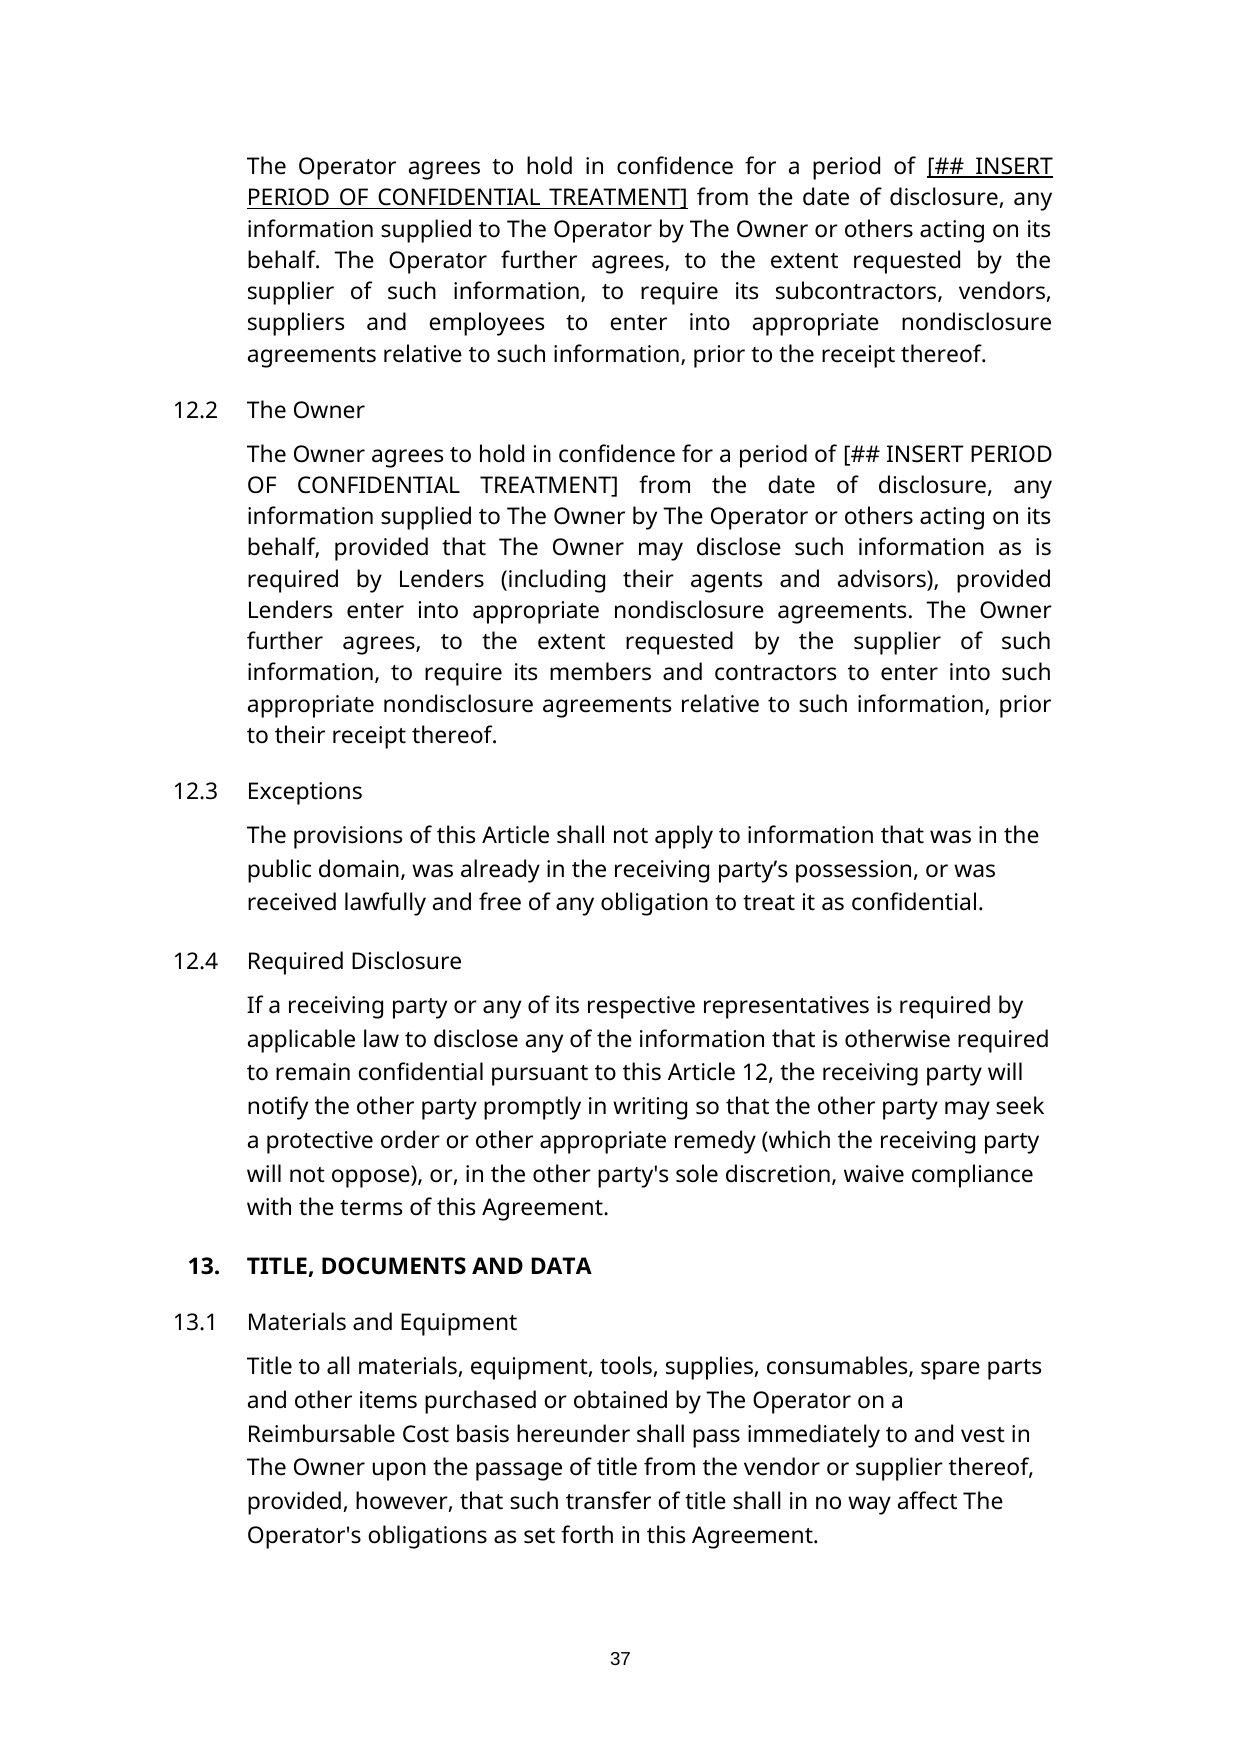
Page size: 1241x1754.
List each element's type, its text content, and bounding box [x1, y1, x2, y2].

text The provisions of this Article shall not apply to information that was in the public domain, was already in the receiving party’s possession, or was received lawfully and free of any obligation to treat it as confidential. [247, 819, 1053, 917]
text Title to all materials, equipment, tools, supplies, consumables, spare parts and other items purchased or obtained by The Operator on a Reimbursable Cost basis hereunder shall pass immediately to and vest in The Owner upon the passage of title from the vendor or supplier thereof, provided, however, that such transfer of title shall in no way affect The Operator's obligations as set forth in this Agreement. [247, 1350, 1053, 1550]
subtitle TITLE, DOCUMENTS AND DATA [187, 1250, 1053, 1281]
text The Owner agrees to hold in confidence for a period of [## INSERT PERIOD OF CONFIDENTIAL TREATMENT] from the date of disclosure, any information supplied to The Owner by The Operator or others acting on its behalf, provided that The Owner may disclose such information as is required by Lenders (including their agents and advisors), provided Lenders enter into appropriate nondisclosure agreements. The Owner further agrees, to the extent requested by the supplier of such information, to require its members and contractors to enter into such appropriate nondisclosure agreements relative to such information, prior to their receipt thereof. [247, 437, 1053, 750]
subtitle 12.3 Exceptions [173, 775, 1053, 806]
subtitle 12.4 Required Disclosure [173, 945, 1053, 976]
subtitle 13.1 Materials and Equipment [173, 1306, 1053, 1337]
text If a receiving party or any of its respective representatives is required by applicable law to disclose any of the information that is otherwise required to remain confidential pursuant to this Article 12, the receiving party will notify the other party promptly in writing so that the other party may seek a protective order or other appropriate remedy (which the receiving party will not oppose), or, in the other party's sole discretion, waive compliance with the terms of this Agreement. [247, 989, 1053, 1222]
text The Operator agrees to hold in confidence for a period of [## INSERT PERIOD OF CONFIDENTIAL TREATMENT] from the date of disclosure, any information supplied to The Operator by The Owner or others acting on its behalf. The Operator further agrees, to the extent requested by the supplier of such information, to require its subcontractors, vendors, suppliers and employees to enter into appropriate nondisclosure agreements relative to such information, prior to the receipt thereof. [247, 150, 1053, 369]
subtitle 12.2 The Owner [173, 394, 1053, 425]
